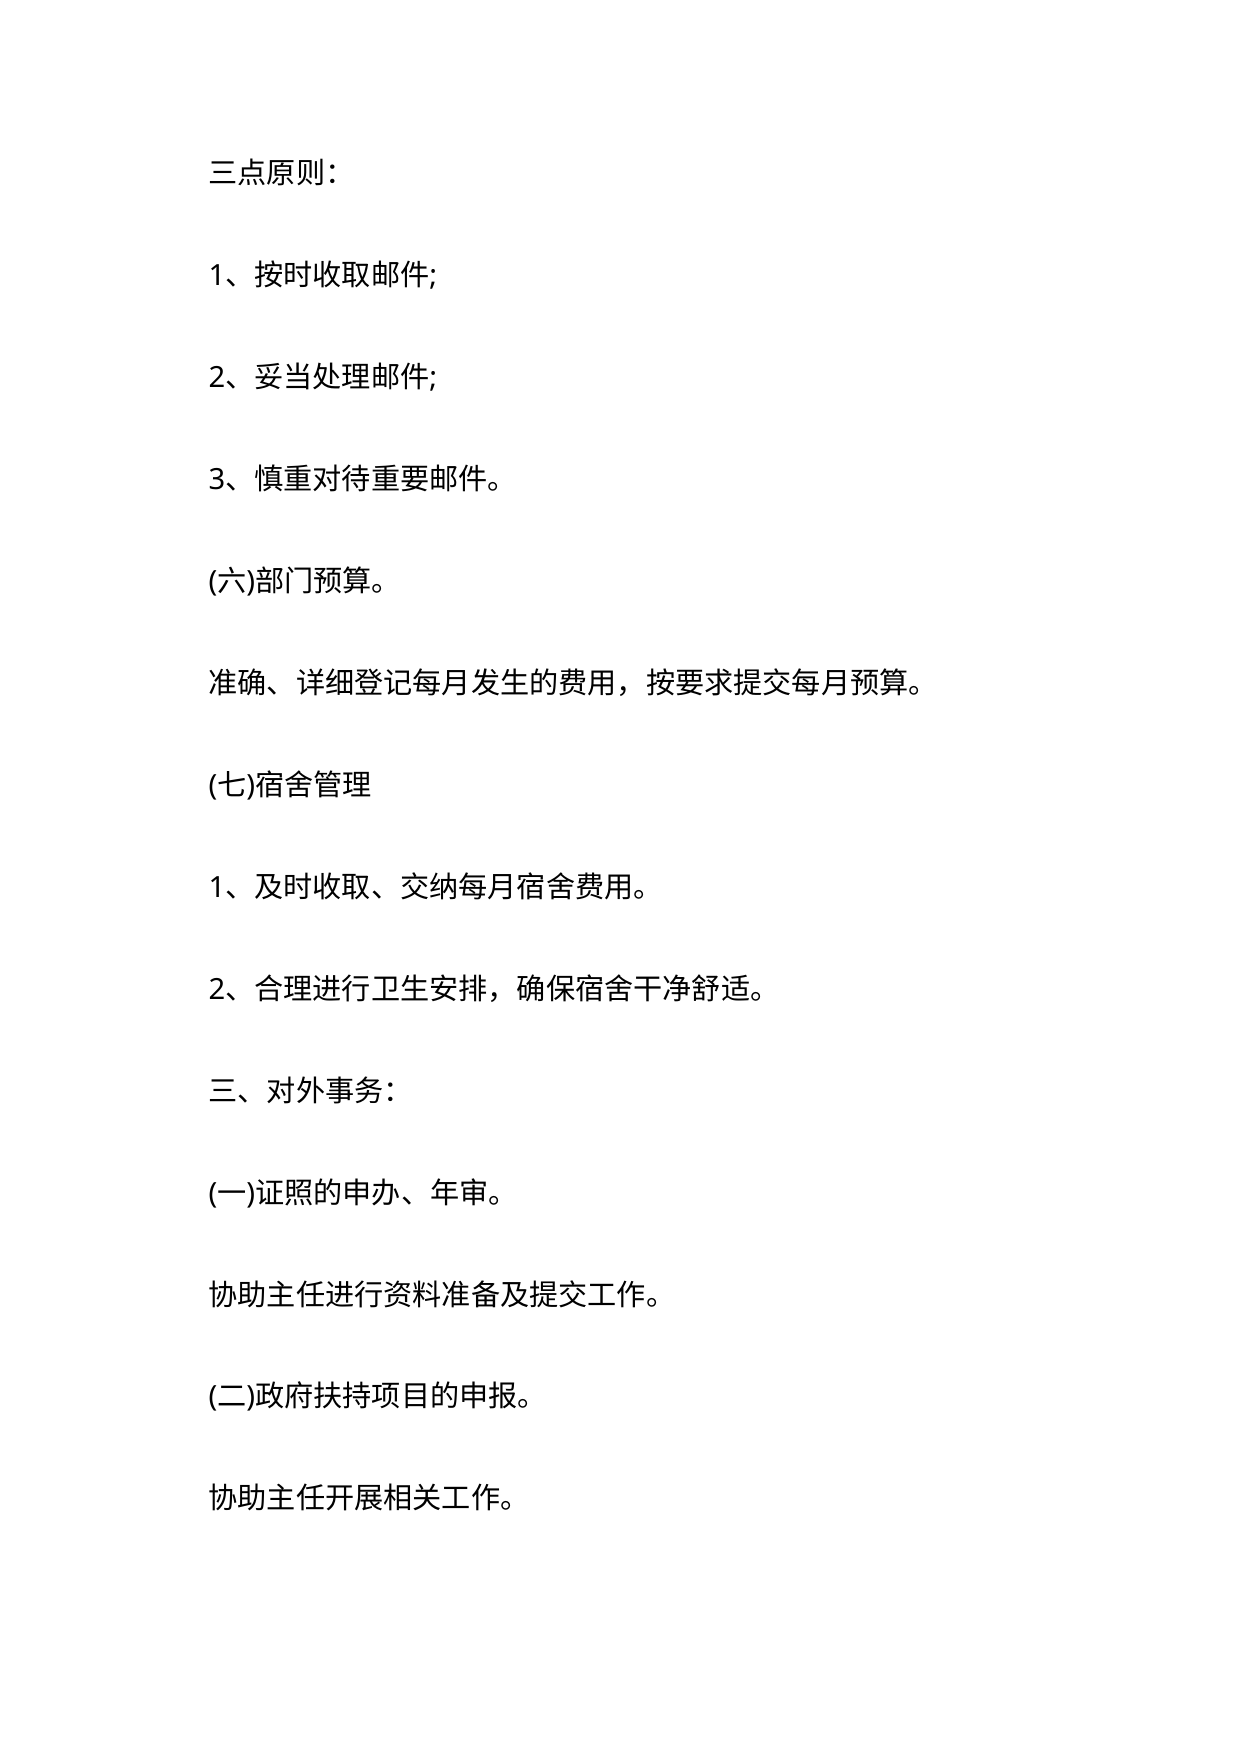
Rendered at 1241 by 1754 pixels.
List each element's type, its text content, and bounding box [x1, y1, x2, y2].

text (六)部门预算。 [150, 558, 1090, 600]
text 1、按时收取邮件; [150, 252, 1090, 294]
text 1、及时收取、交纳每月宿舍费用。 [150, 863, 1090, 906]
text 2、合理进行卫生安排，确保宿舍干净舒适。 [150, 965, 1090, 1008]
text 三点原则： [150, 150, 1090, 192]
text 2、妥当处理邮件; [150, 354, 1090, 396]
text 3、慎重对待重要邮件。 [150, 456, 1090, 498]
text (一)证照的申办、年审。 [150, 1169, 1090, 1212]
text 协助主任进行资料准备及提交工作。 [150, 1271, 1090, 1313]
text (七)宿舍管理 [150, 761, 1090, 804]
text 协助主任开展相关工作。 [150, 1475, 1090, 1517]
text 准确、详细登记每月发生的费用，按要求提交每月预算。 [150, 660, 1090, 702]
text 三、对外事务： [150, 1067, 1090, 1110]
text (二)政府扶持项目的申报。 [150, 1373, 1090, 1415]
